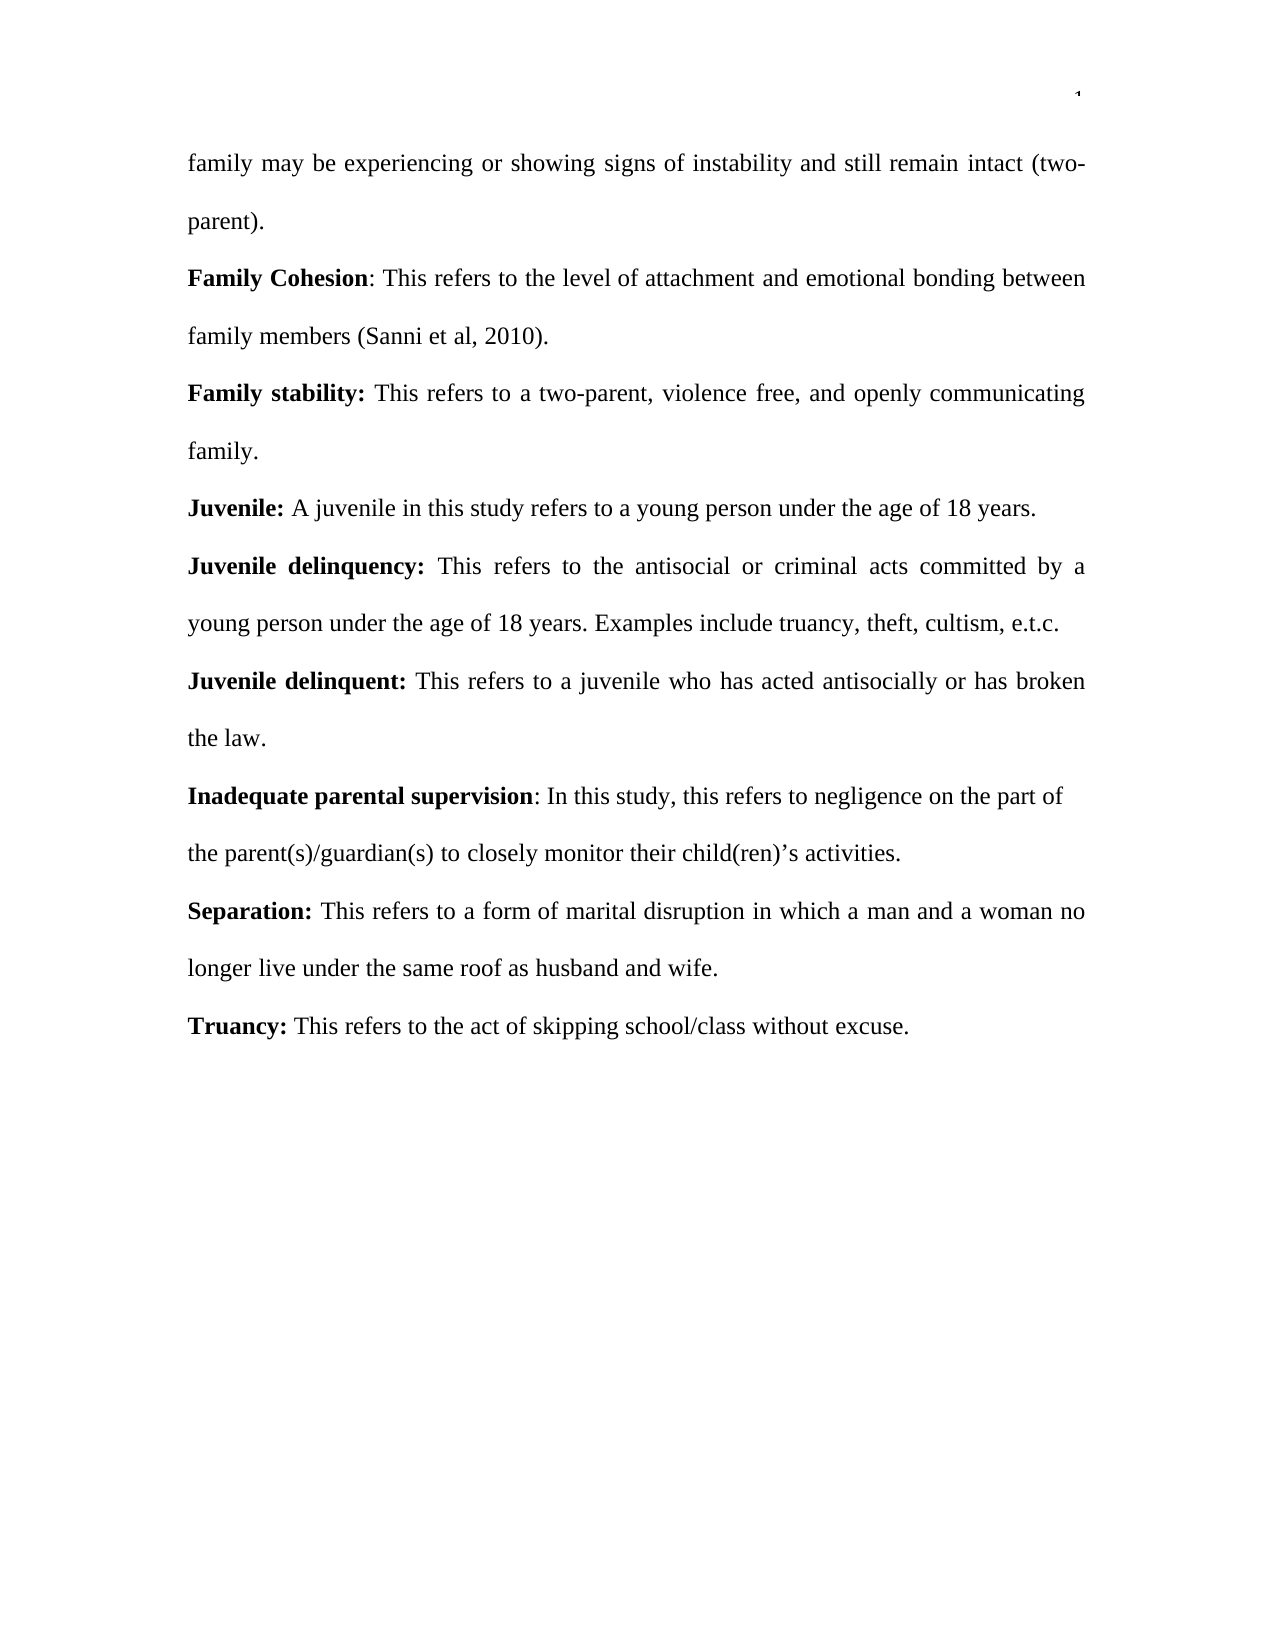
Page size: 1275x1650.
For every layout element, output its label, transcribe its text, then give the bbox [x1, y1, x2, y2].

text Family stability: This refers to a two-parent, violence free, and openly communicating family. [187, 378, 1090, 464]
text family may be experiencing or showing signs of instability and still remain intact (two- parent). [187, 148, 1090, 234]
text Truancy: This refers to the act of skipping school/class without excuse. [187, 1011, 1231, 1040]
text Family Cohesion: This refers to the level of attachment and emotional bonding between family members (Sanni et al, 2010). [187, 263, 1090, 349]
text Juvenile: A juvenile in this study refers to a young person under the age of 18 years. Juvenile delinquency: This refers to the antisocial or criminal acts committed by a young person under the age of 18 years. Examples include truancy, theft, cultism, e.t.c. [187, 493, 1090, 637]
text Inadequate parental supervision: In this study, this refers to negligence on the part of the parent(s)/guardian(s) to closely monitor their child(ren)’s activities. [187, 781, 1090, 867]
text Separation: This refers to a form of marital disruption in which a man and a woman no longer live under the same roof as husband and wife. [187, 896, 1090, 982]
text Juvenile delinquent: This refers to a juvenile who has acted antisocially or has broken the law. [187, 666, 1090, 752]
